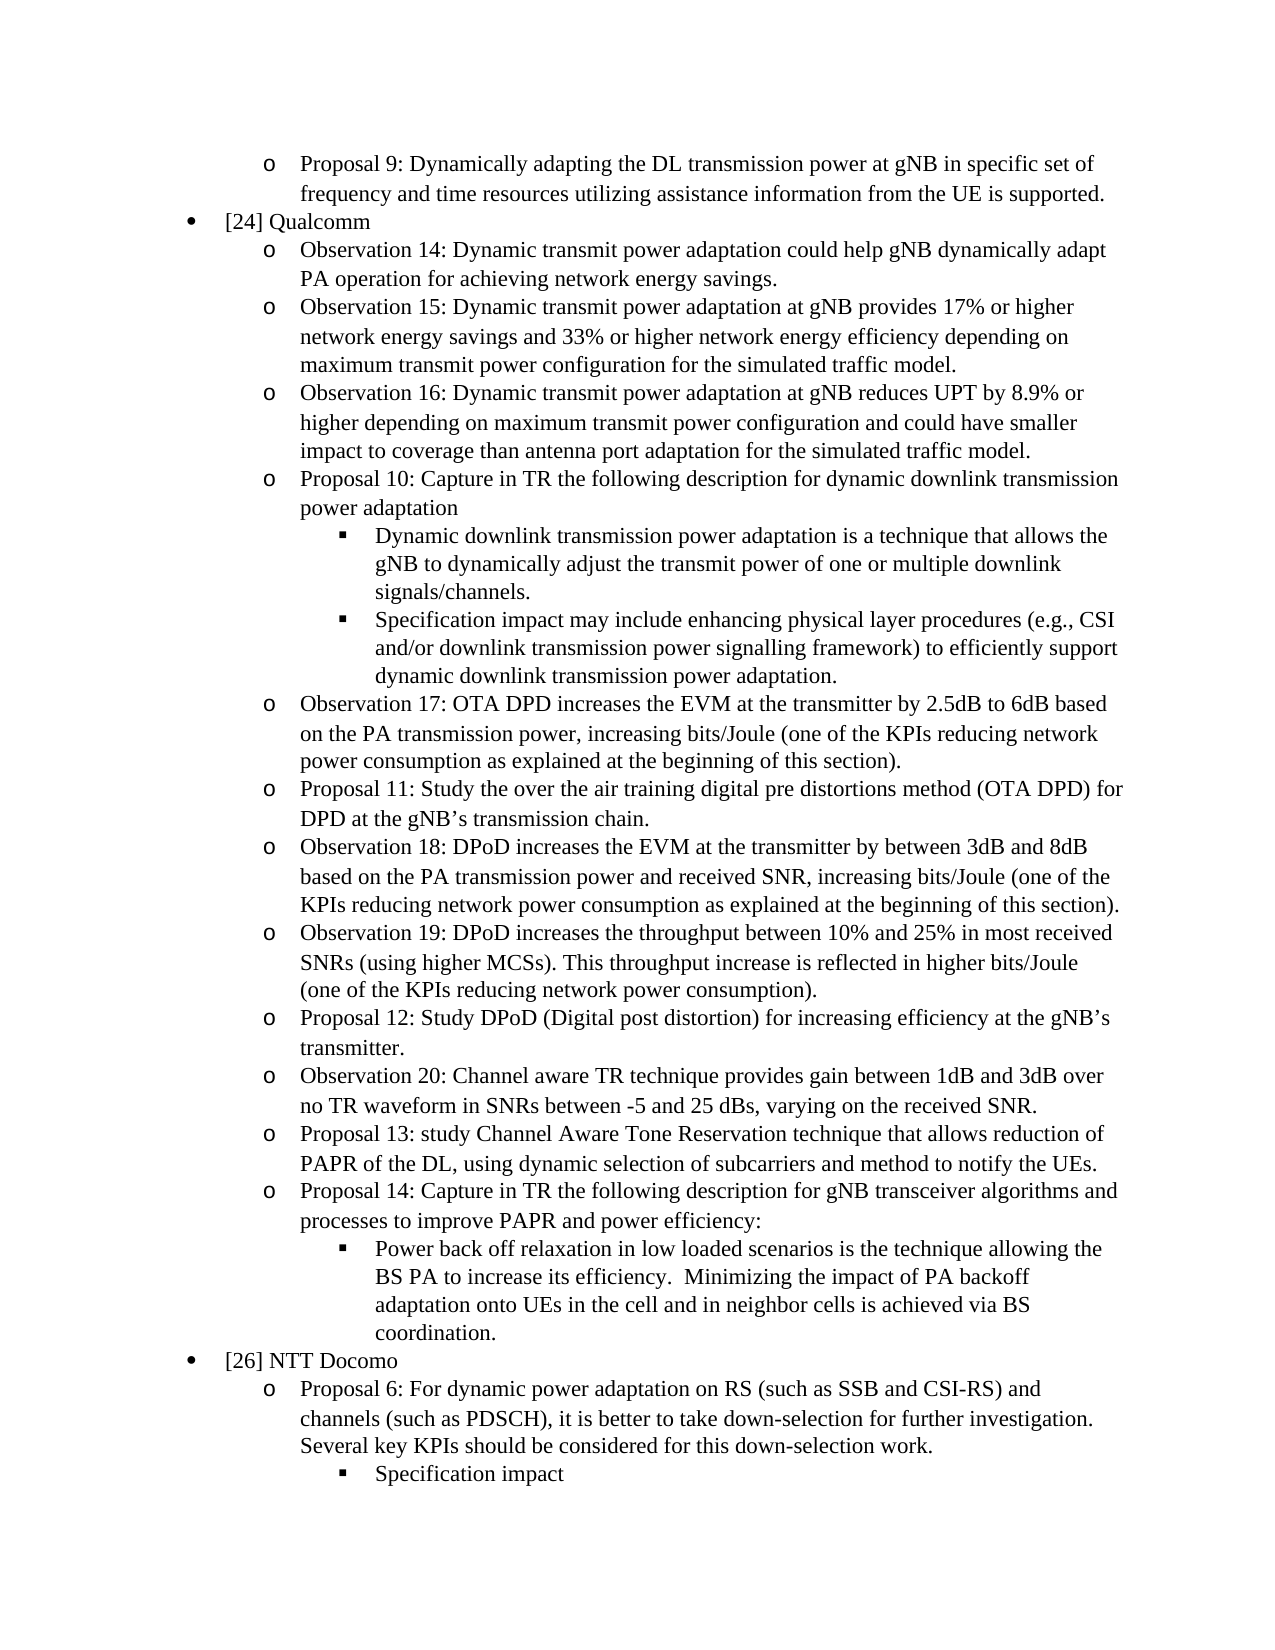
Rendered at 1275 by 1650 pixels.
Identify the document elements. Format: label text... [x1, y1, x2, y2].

list Proposal 9: Dynamically adapting the DL transmission power at gNB in specific set of frequency and time resources utilizing assistance information from the UE is supported. [262, 150, 1125, 206]
list Proposal 12: Study DPoD (Digital post distortion) for increasing efficiency at the gNB’s transmitter. [262, 1004, 1125, 1061]
list Proposal 14: Capture in TR the following description for gNB transceiver algorithms and processes to improve PAPR and power efficiency: [262, 1177, 1125, 1234]
list Proposal 13: study Channel Aware Tone Reservation technique that allows reduction of PAPR of the DL, using dynamic selection of subcarriers and method to notify the UEs. [262, 1120, 1125, 1176]
list Observation 20: Channel aware TR technique provides gain between 1dB and 3dB over no TR waveform in SNRs between -5 and 25 dBs, varying on the received SNR. [262, 1062, 1125, 1118]
list [26] NTT Docomo [187, 1347, 1125, 1373]
list Observation 19: DPoD increases the throughput between 10% and 25% in most received SNRs (using higher MCSs). This throughput increase is reflected in higher bits/Joule (one of the KPIs reducing network power consumption). [262, 919, 1125, 1003]
list Observation 15: Dynamic transmit power adaptation at gNB provides 17% or higher network energy savings and 33% or higher network energy efficiency depending on maximum transmit power configuration for the simulated traffic model. [262, 293, 1125, 377]
list Specification impact may include enhancing physical layer procedures (e.g., CSI and/or downlink transmission power signalling framework) to efficiently support dynamic downlink transmission power adaptation. [337, 606, 1125, 688]
list Observation 18: DPoD increases the EVM at the transmitter by between 3dB and 8dB based on the PA transmission power and received SNR, increasing bits/Joule (one of the KPIs reducing network power consumption as explained at the beginning of this section). [262, 833, 1125, 917]
list Observation 17: OTA DPD increases the EVM at the transmitter by 2.5dB to 6dB based on the PA transmission power, increasing bits/Joule (one of the KPIs reducing network power consumption as explained at the beginning of this section). [262, 690, 1125, 774]
list Power back off relaxation in low loaded scenarios is the technique allowing the BS PA to increase its efficiency. Minimizing the impact of PA backoff adaptation onto UEs in the cell and in neighbor cells is achieved via BS coordination. [337, 1235, 1125, 1345]
list Proposal 6: For dynamic power adaptation on RS (such as SSB and CSI-RS) and channels (such as PDSCH), it is better to take down-selection for further investigation. Several key KPIs should be considered for this down-selection work. [262, 1375, 1125, 1459]
list Observation 16: Dynamic transmit power adaptation at gNB reduces UPT by 8.9% or higher depending on maximum transmit power configuration and could have smaller impact to coverage than antenna port adaptation for the simulated traffic model. [262, 379, 1125, 463]
list Proposal 11: Study the over the air training digital pre distortions method (OTA DPD) for DPD at the gNB’s transmission chain. [262, 775, 1125, 832]
list [24] Qualcomm [187, 208, 1125, 234]
list Proposal 10: Capture in TR the following description for dynamic downlink transmission power adaptation [262, 464, 1125, 521]
list Dynamic downlink transmission power adaptation is a technique that allows the gNB to dynamically adjust the transmit power of one or multiple downlink signals/channels. [337, 522, 1125, 604]
list Specification impact [337, 1460, 1125, 1487]
list Observation 14: Dynamic transmit power adaptation could help gNB dynamically adapt PA operation for achieving network energy savings. [262, 236, 1125, 292]
